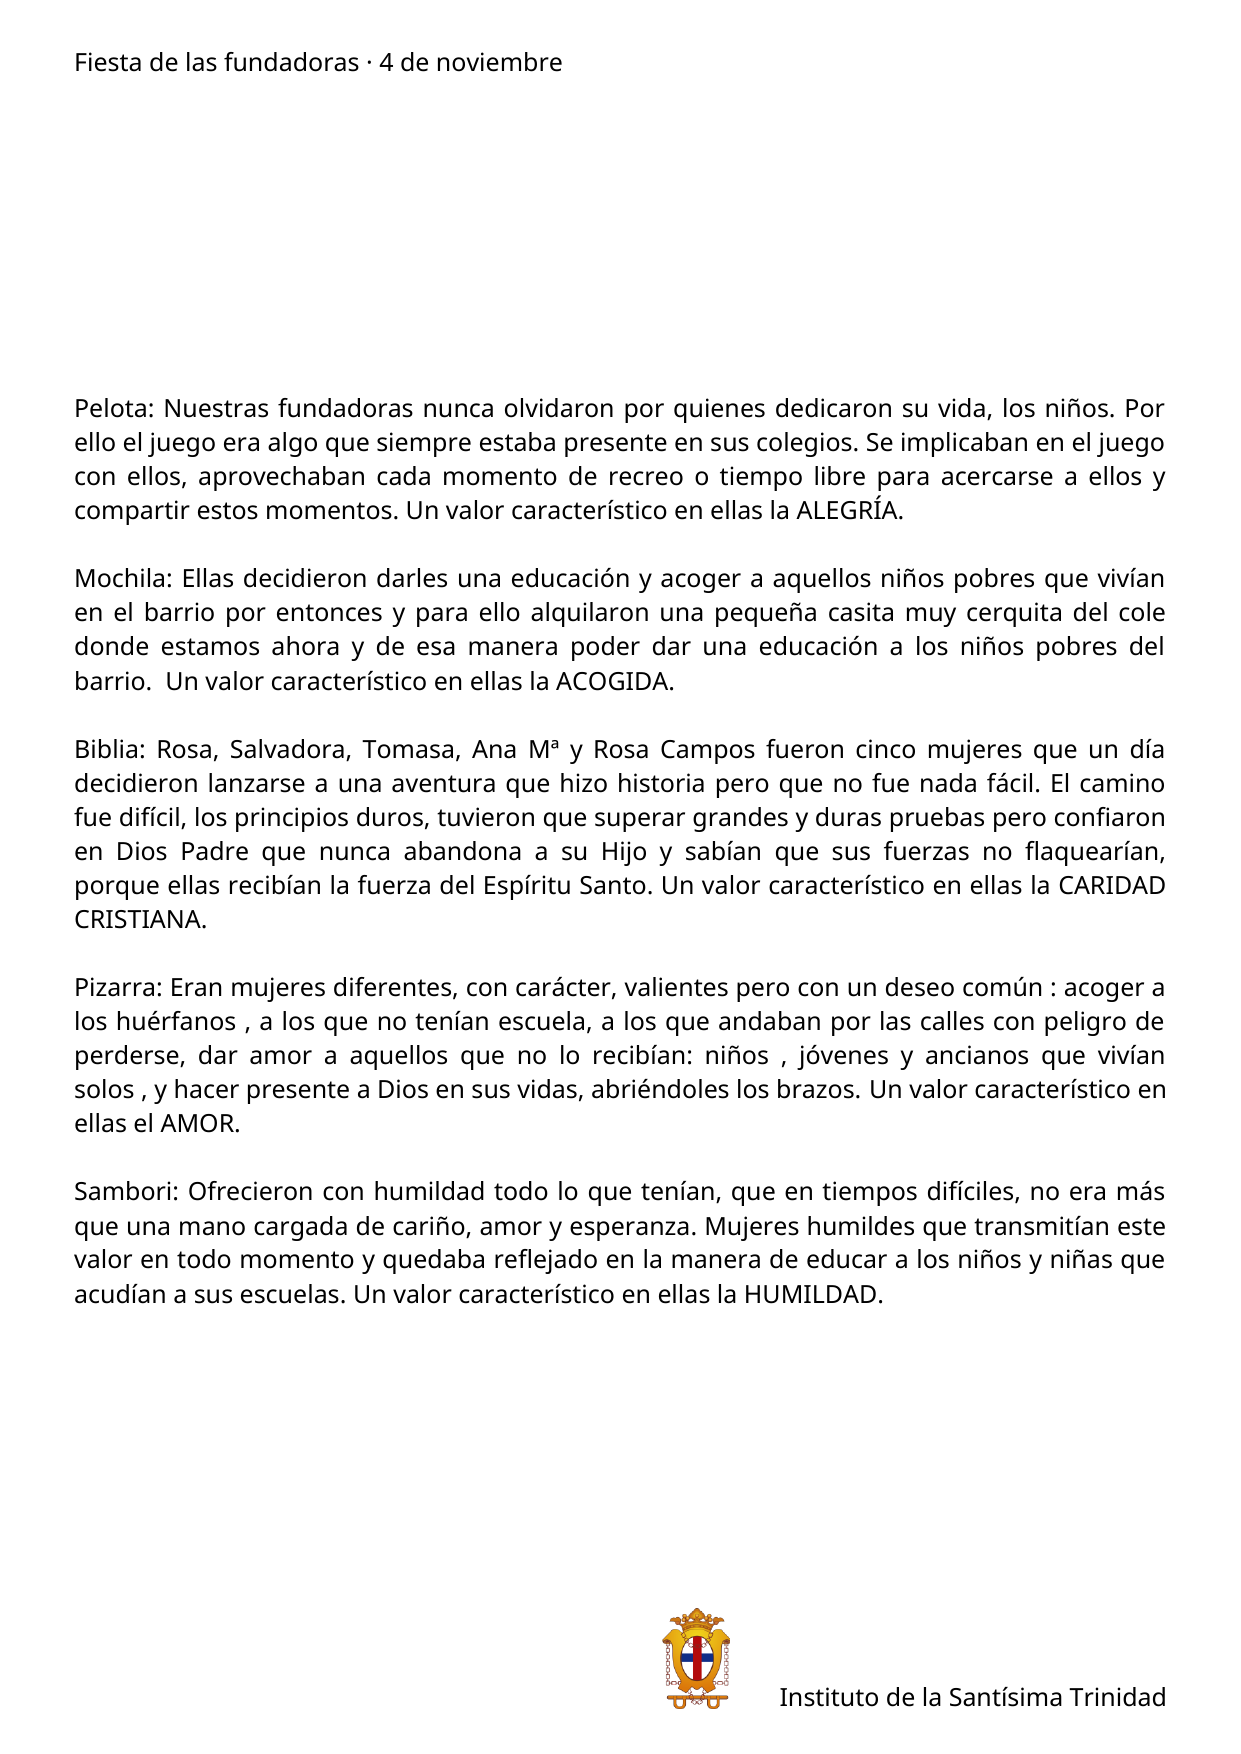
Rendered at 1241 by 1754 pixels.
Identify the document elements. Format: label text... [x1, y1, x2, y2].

picture [662, 1608, 730, 1709]
text Mochila: Ellas decidieron darles una educación y acoger a aquellos niños pobres que vivían en el barrio por entonces y para ello alquilaron una pequeña casita muy cerquita del cole donde estamos ahora y de esa manera poder dar una educación a los niños pobres del barrio. Un valor característico en ellas la ACOGIDA. [74, 561, 1167, 697]
text Sambori: Ofrecieron con humildad todo lo que tenían, que en tiempos difíciles, no era más que una mano cargada de cariño, amor y esperanza. Mujeres humildes que transmitían este valor en todo momento y quedaba reflejado en la manera de educar a los niños y niñas que acudían a sus escuelas. Un valor característico en ellas la HUMILDAD. [74, 1174, 1167, 1310]
text Pelota: Nuestras fundadoras nunca olvidaron por quienes dedicaron su vida, los niños. Por ello el juego era algo que siempre estaba presente en sus colegios. Se implicaban en el juego con ellos, aprovechaban cada momento de recreo o tiempo libre para acercarse a ellos y compartir estos momentos. Un valor característico en ellas la ALEGRÍA. [74, 391, 1167, 527]
text Pizarra: Eran mujeres diferentes, con carácter, valientes pero con un deseo común : acoger a los huérfanos , a los que no tenían escuela, a los que andaban por las calles con peligro de perderse, dar amor a aquellos que no lo recibían: niños , jóvenes y ancianos que vivían solos , y hacer presente a Dios en sus vidas, abriéndoles los brazos. Un valor característico en ellas el AMOR. [74, 970, 1167, 1140]
text Biblia: Rosa, Salvadora, Tomasa, Ana Mª y Rosa Campos fueron cinco mujeres que un día decidieron lanzarse a una aventura que hizo historia pero que no fue nada fácil. El camino fue difícil, los principios duros, tuvieron que superar grandes y duras pruebas pero confiaron en Dios Padre que nunca abandona a su Hijo y sabían que sus fuerzas no flaquearían, porque ellas recibían la fuerza del Espíritu Santo. Un valor característico en ellas la CARIDAD CRISTIANA. [74, 731, 1167, 936]
